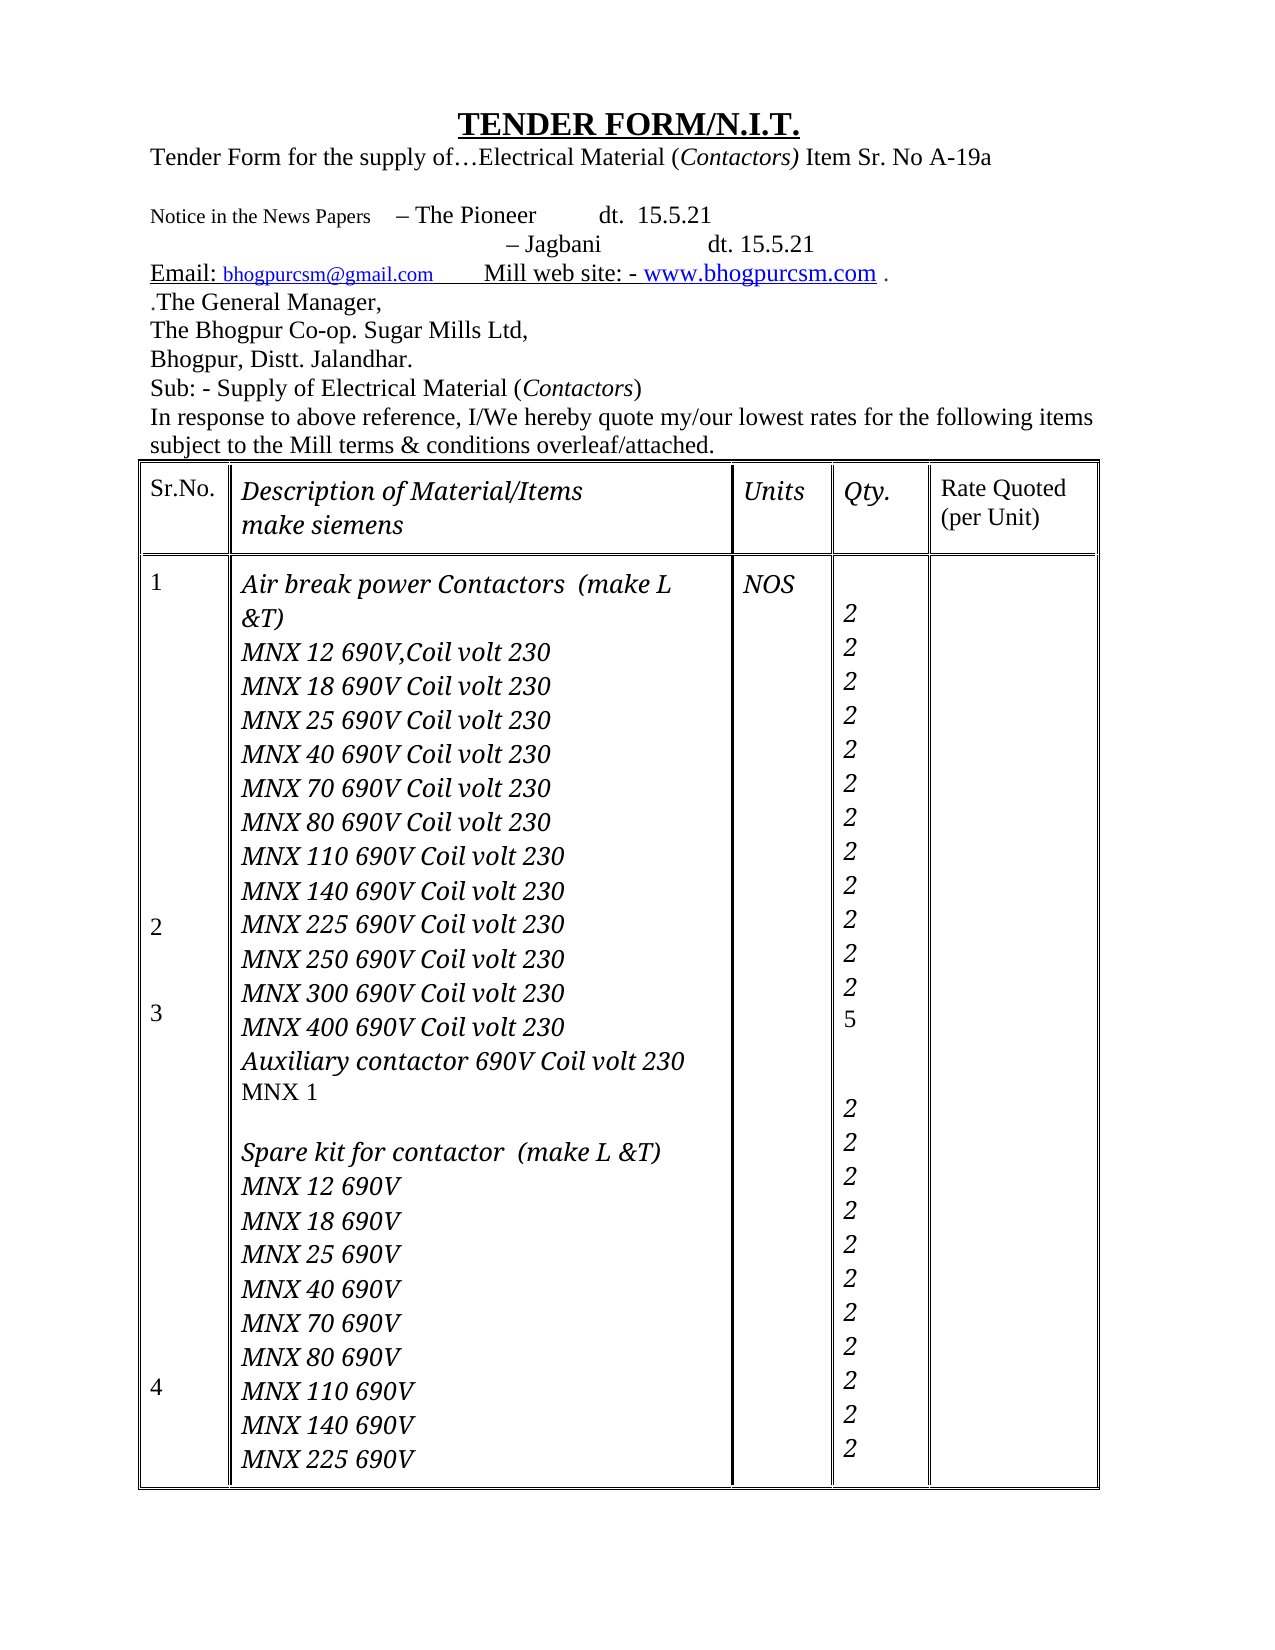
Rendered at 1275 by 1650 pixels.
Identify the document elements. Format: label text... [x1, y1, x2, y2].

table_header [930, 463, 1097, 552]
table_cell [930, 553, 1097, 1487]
text – Jagbani dt. 15.5.21 [150, 229, 1107, 258]
text Sub: - Supply of Electrical Material (Contactors) [150, 373, 1107, 402]
text In response to above reference, I/We hereby quote my/our lowest rates for the following items subject to the Mill terms & conditions overleaf/attached. [150, 402, 1107, 459]
text The Bhogpur Co-op. Sugar Mills Ltd, [150, 315, 1107, 344]
text TENDER FORM/N.I.T. [150, 104, 1107, 142]
text Notice in the News Papers – The Pioneer dt. 15.5.21 [150, 200, 1107, 229]
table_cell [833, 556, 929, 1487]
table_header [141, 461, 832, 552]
text Bhogpur, Distt. Jalandhar. [150, 344, 1107, 373]
text .The General Manager, [150, 287, 1107, 315]
text Tender Form for the supply of…Electrical Material (Contactors) Item Sr. No A-19a [150, 142, 1107, 171]
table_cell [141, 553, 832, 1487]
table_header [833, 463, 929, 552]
text Email: bhogpurcsm@gmail.com Mill web site: - www.bhogpurcsm.com . [150, 258, 1107, 287]
